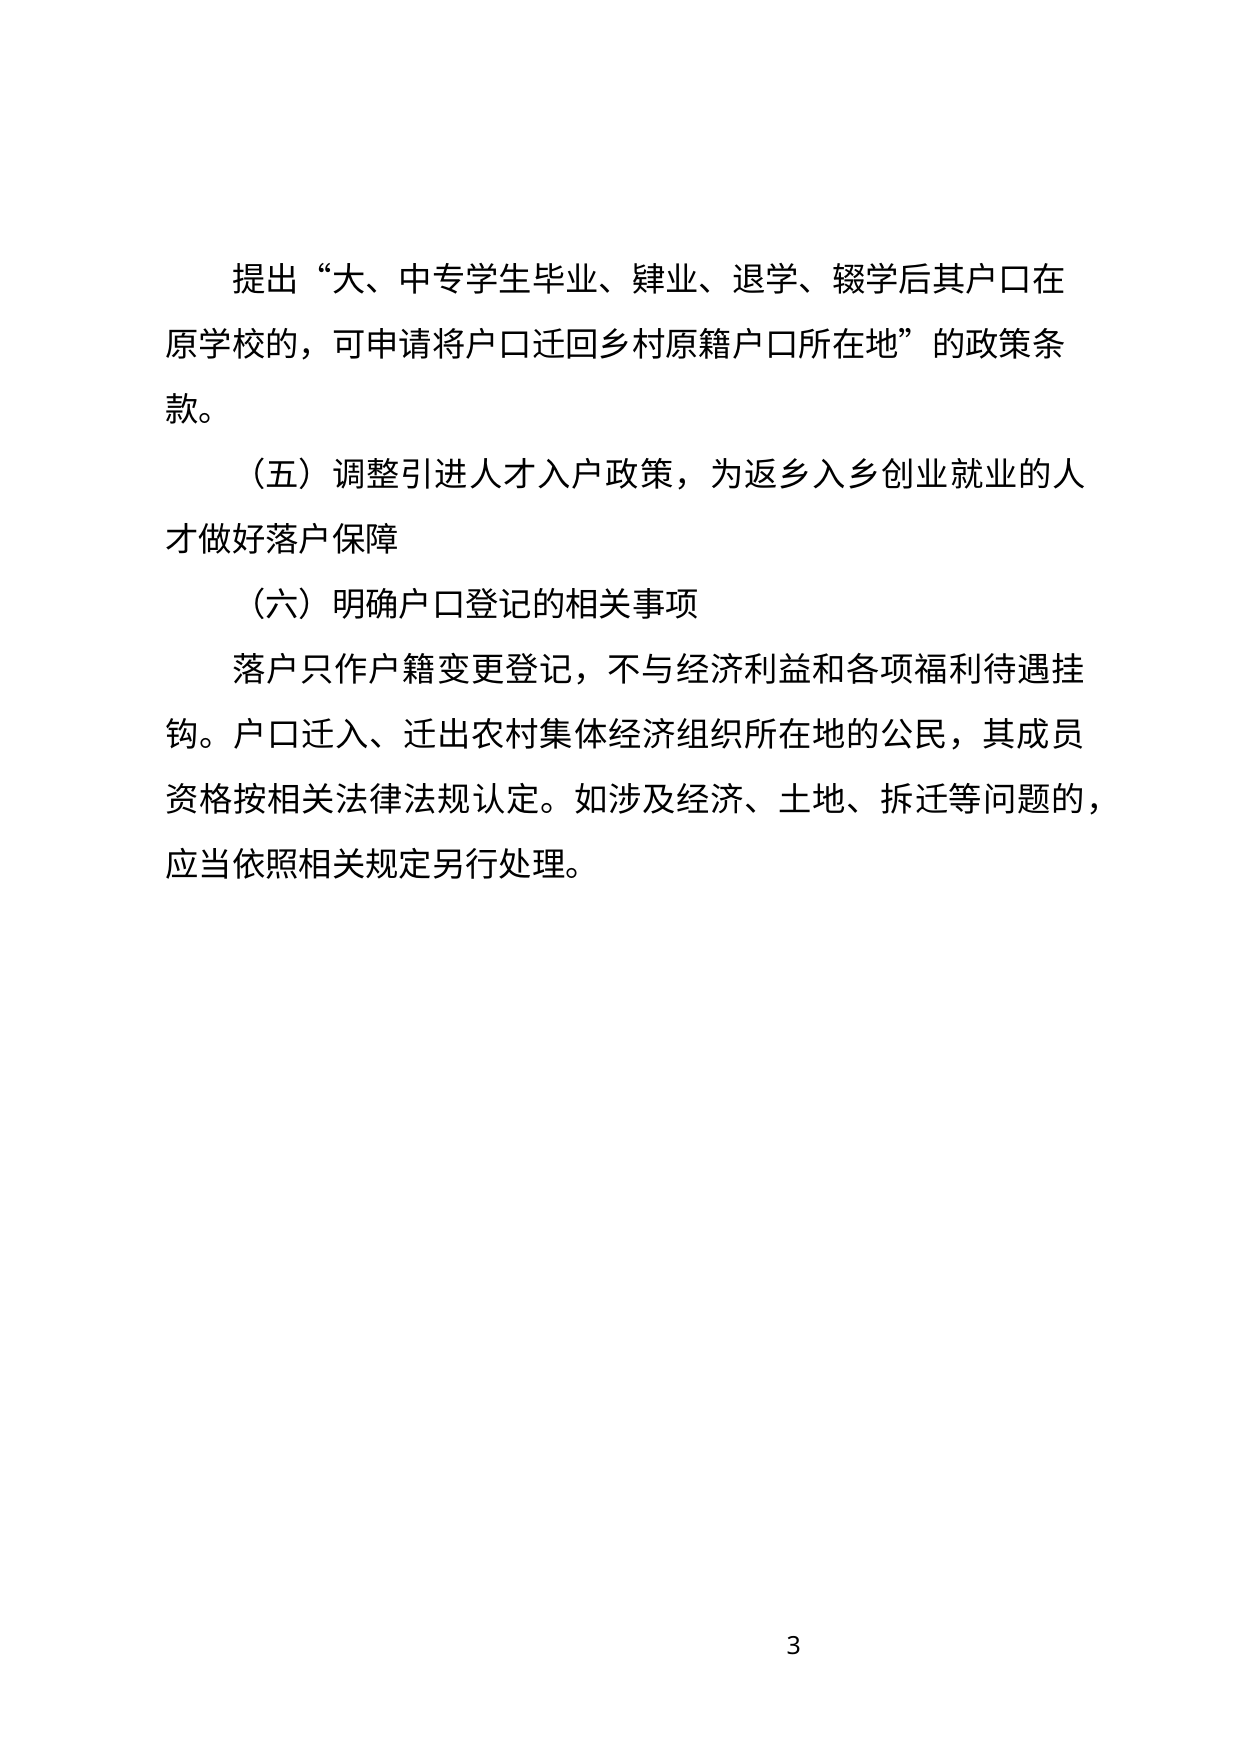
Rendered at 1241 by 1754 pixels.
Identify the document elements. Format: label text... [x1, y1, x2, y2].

list 提出“大、中专学生毕业、肄业、退学、辍学后其户口在原学校的，可申请将户口迁回乡村原籍户口所在地”的政策条款。 [165, 245, 1087, 440]
list 调整引进人才入户政策，为返乡入乡创业就业的人才做好落户保障 [165, 440, 1087, 570]
list 落户只作户籍变更登记，不与经济利益和各项福利待遇挂钩。户口迁入、迁出农村集体经济组织所在地的公民，其成员资格按相关法律法规认定。如涉及经济、土地、拆迁等问题的，应当依照相关规定另行处理。 [165, 635, 1087, 895]
list 明确户口登记的相关事项 [165, 570, 1087, 635]
